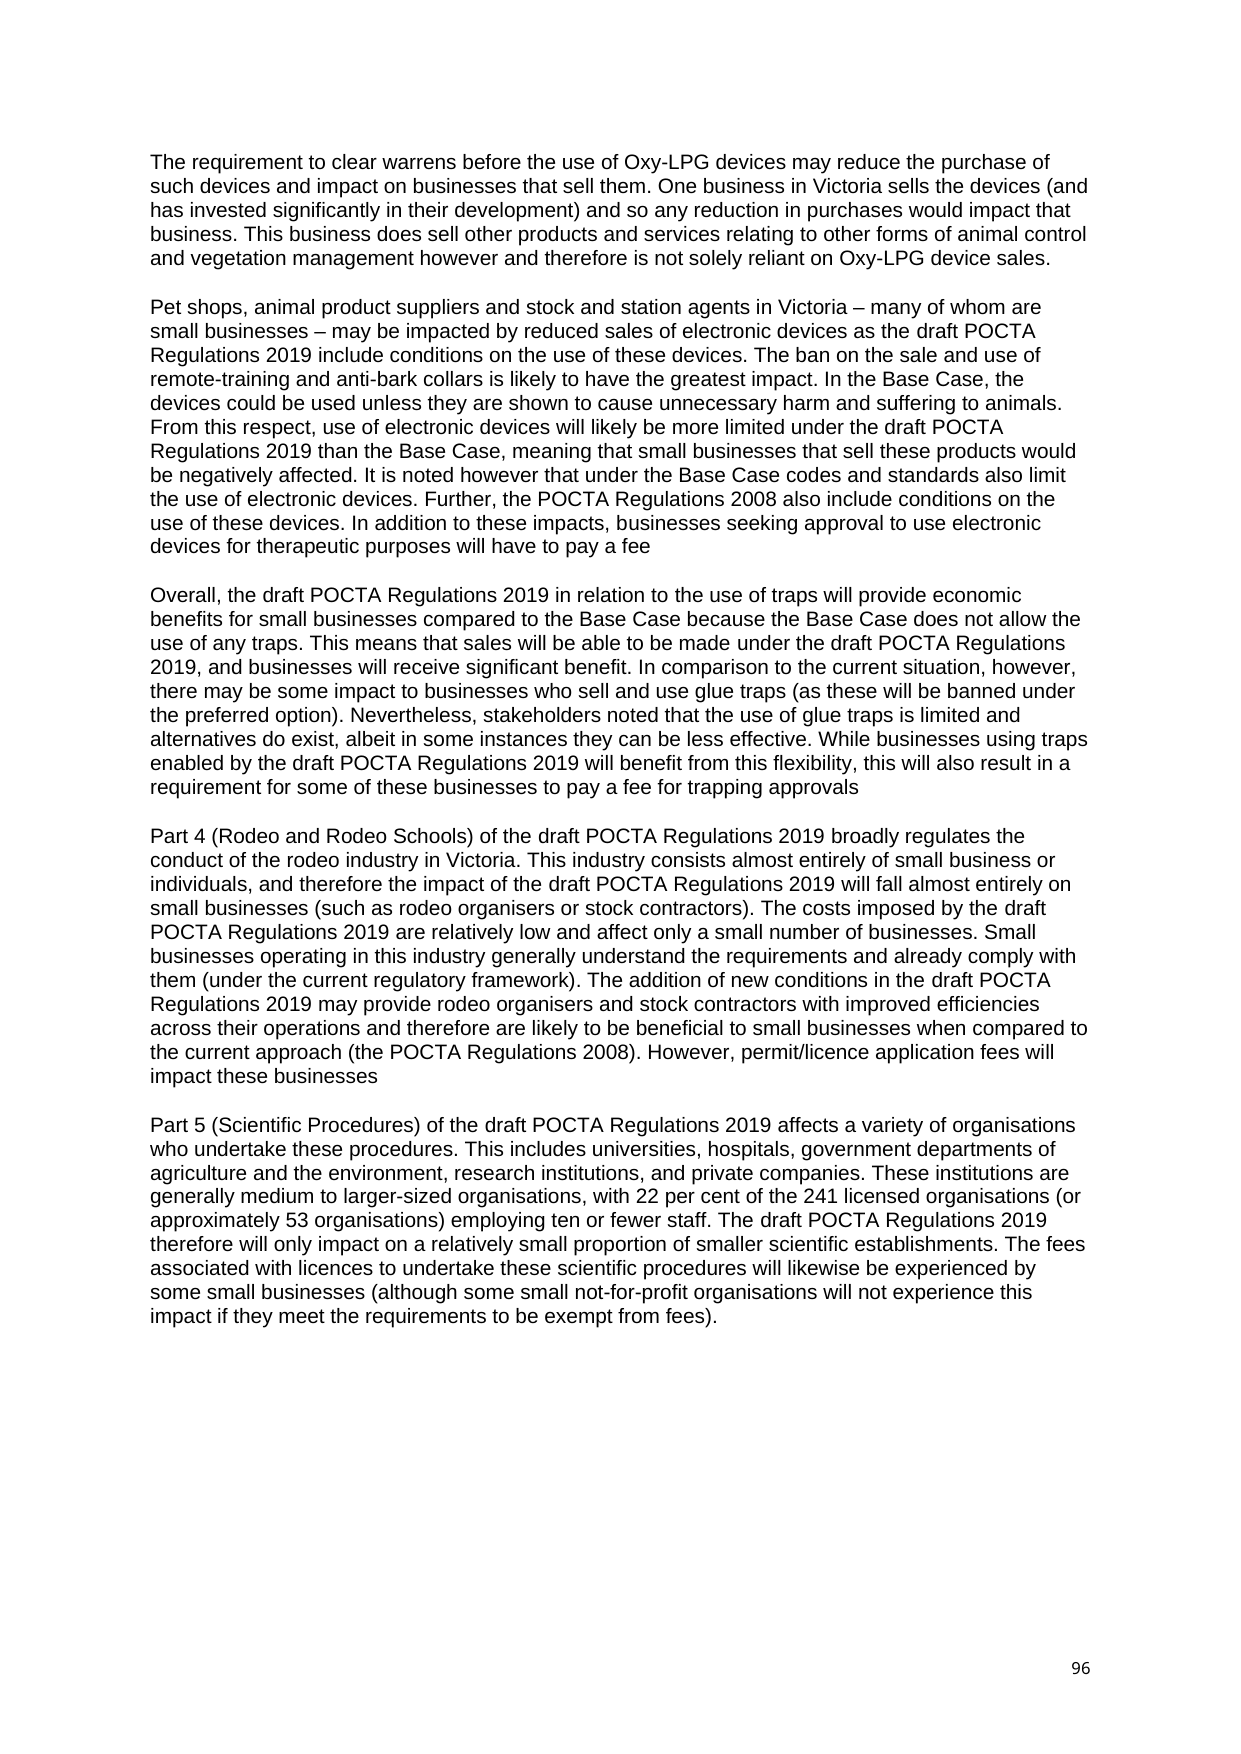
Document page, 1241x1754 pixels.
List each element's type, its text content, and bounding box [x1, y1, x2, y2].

text The requirement to clear warrens before the use of Oxy-LPG devices may reduce the purchase of such devices and impact on businesses that sell them. One business in Victoria sells the devices (and has invested significantly in their development) and so any reduction in purchases would impact that business. This business does sell other products and services relating to other forms of animal control and vegetation management however and therefore is not solely reliant on Oxy-LPG device sales. [150, 150, 1090, 270]
text Overall, the draft POCTA Regulations 2019 in relation to the use of traps will provide economic benefits for small businesses compared to the Base Case because the Base Case does not allow the use of any traps. This means that sales will be able to be made under the draft POCTA Regulations 2019, and businesses will receive significant benefit. In comparison to the current situation, however, there may be some impact to businesses who sell and use glue traps (as these will be banned under the preferred option). Nevertheless, stakeholders noted that the use of glue traps is limited and alternatives do exist, albeit in some instances they can be less effective. While businesses using traps enabled by the draft POCTA Regulations 2019 will benefit from this flexibility, this will also result in a requirement for some of these businesses to pay a fee for trapping approvals [150, 583, 1090, 799]
text Pet shops, animal product suppliers and stock and station agents in Victoria – many of whom are small businesses – may be impacted by reduced sales of electronic devices as the draft POCTA Regulations 2019 include conditions on the use of these devices. The ban on the sale and use of remote-training and anti-bark collars is likely to have the greatest impact. In the Base Case, the devices could be used unless they are shown to cause unnecessary harm and suffering to animals. From this respect, use of electronic devices will likely be more limited under the draft POCTA Regulations 2019 than the Base Case, meaning that small businesses that sell these products would be negatively affected. It is noted however that under the Base Case codes and standards also limit the use of electronic devices. Further, the POCTA Regulations 2008 also include conditions on the use of these devices. In addition to these impacts, businesses seeking approval to use electronic devices for therapeutic purposes will have to pay a fee [150, 295, 1090, 558]
text Part 5 (Scientific Procedures) of the draft POCTA Regulations 2019 affects a variety of organisations who undertake these procedures. This includes universities, hospitals, government departments of agriculture and the environment, research institutions, and private companies. These institutions are generally medium to larger-sized organisations, with 22 per cent of the 241 licensed organisations (or approximately 53 organisations) employing ten or fewer staff. The draft POCTA Regulations 2019 therefore will only impact on a relatively small proportion of smaller scientific establishments. The fees associated with licences to undertake these scientific procedures will likewise be experienced by some small businesses (although some small not-for-profit organisations will not experience this impact if they meet the requirements to be exempt from fees). [150, 1112, 1090, 1328]
text Part 4 (Rodeo and Rodeo Schools) of the draft POCTA Regulations 2019 broadly regulates the conduct of the rodeo industry in Victoria. This industry consists almost entirely of small business or individuals, and therefore the impact of the draft POCTA Regulations 2019 will fall almost entirely on small businesses (such as rodeo organisers or stock contractors). The costs imposed by the draft POCTA Regulations 2019 are relatively low and affect only a small number of businesses. Small businesses operating in this industry generally understand the requirements and already comply with them (under the current regulatory framework). The addition of new conditions in the draft POCTA Regulations 2019 may provide rodeo organisers and stock contractors with improved efficiencies across their operations and therefore are likely to be beneficial to small businesses when compared to the current approach (the POCTA Regulations 2008). However, permit/licence application fees will impact these businesses [150, 824, 1090, 1087]
